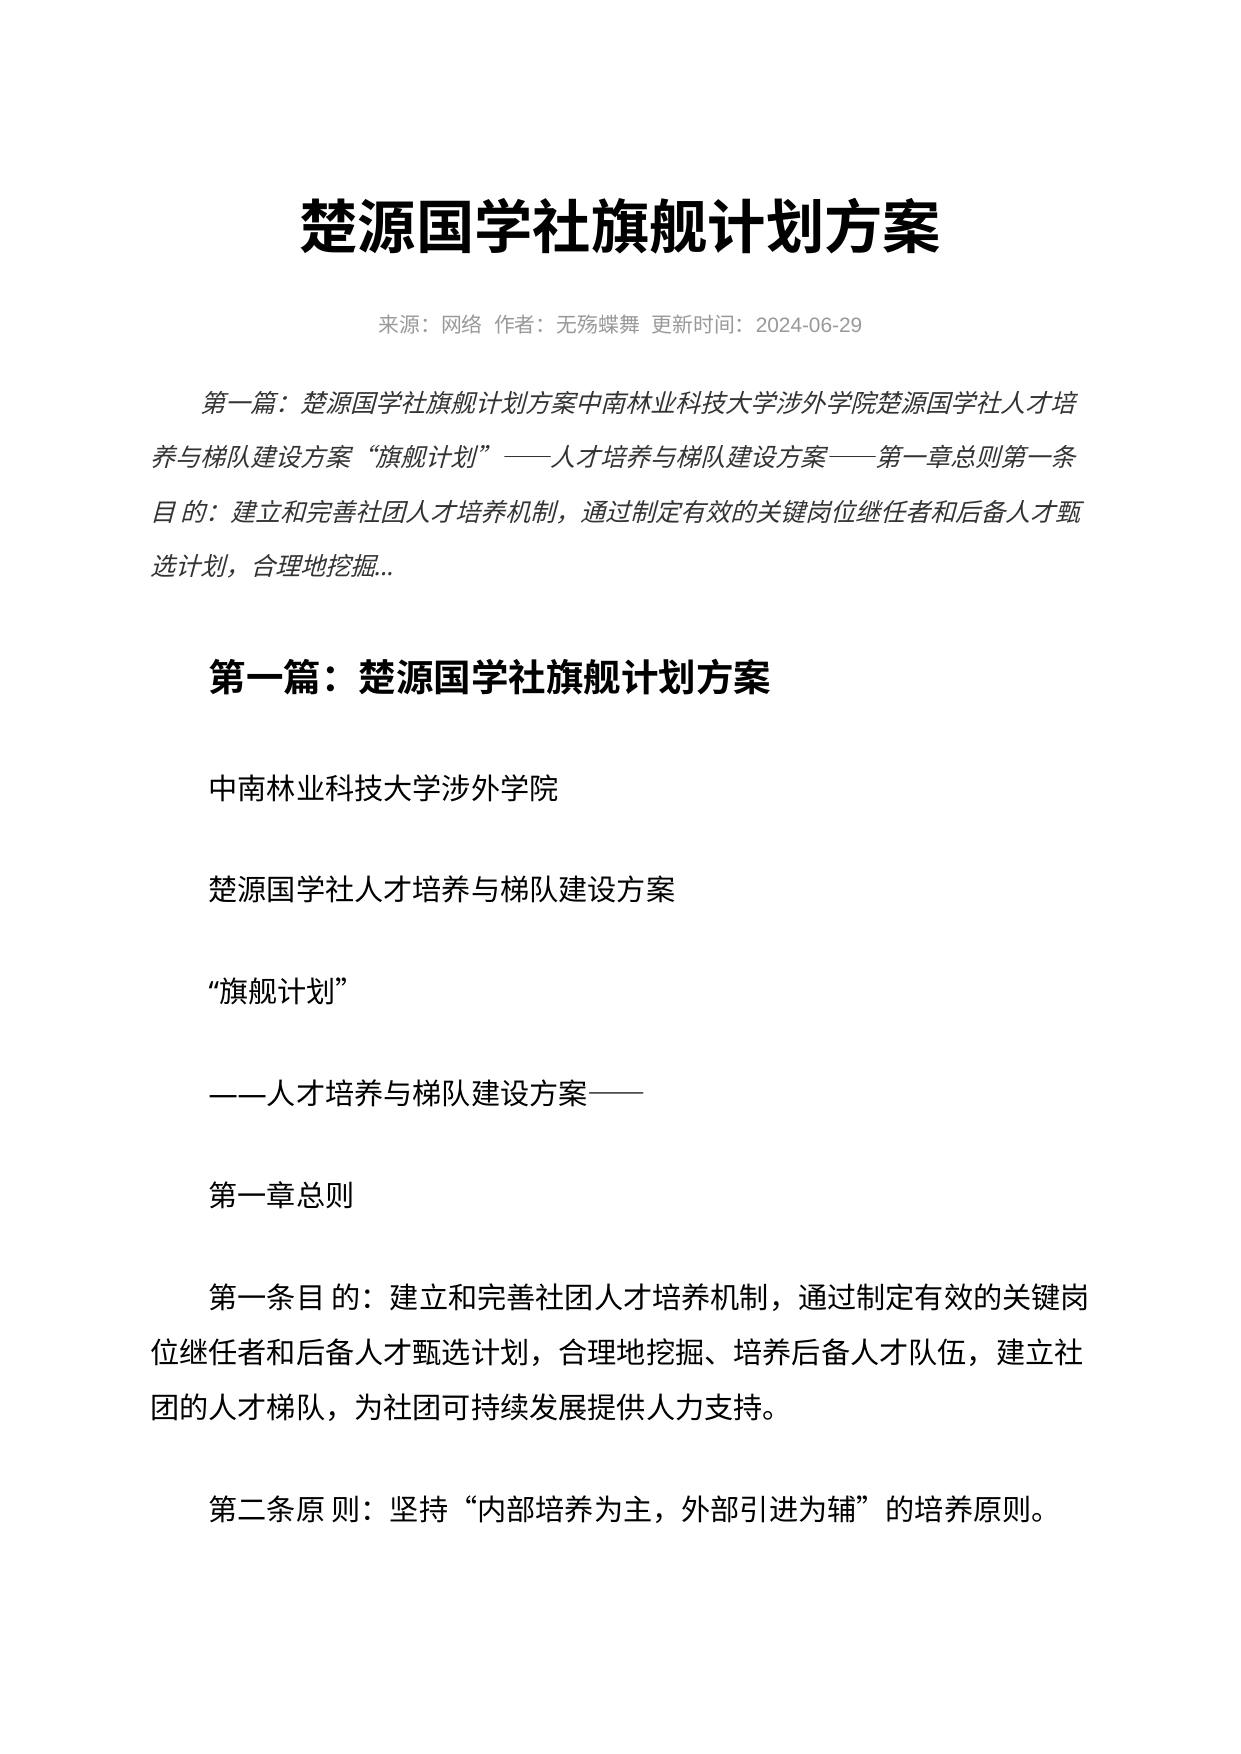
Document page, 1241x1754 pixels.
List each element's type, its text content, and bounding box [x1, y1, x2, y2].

text 第一条目 的：建立和完善社团人才培养机制，通过制定有效的关键岗位继任者和后备人才甄选计划，合理地挖掘、培养后备人才队伍，建立社团的人才梯队，为社团可持续发展提供人力支持。 [150, 1274, 1090, 1427]
text 楚源国学社人才培养与梯队建设方案 [150, 867, 1090, 909]
text 第一篇：楚源国学社旗舰计划方案中南林业科技大学涉外学院楚源国学社人才培养与梯队建设方案“旗舰计划”——人才培养与梯队建设方案——第一章总则第一条目 的：建立和完善社团人才培养机制，通过制定有效的关键岗位继任者和后备人才甄选计划，合理地挖掘... [150, 383, 1090, 583]
text ——人才培养与梯队建设方案—— [150, 1071, 1090, 1113]
subtitle 楚源国学社旗舰计划方案 [150, 181, 1090, 266]
text 第二条原 则：坚持“内部培养为主，外部引进为辅”的培养原则。 [150, 1486, 1090, 1528]
text 中南林业科技大学涉外学院 [150, 765, 1090, 807]
text 第一章总则 [150, 1173, 1090, 1215]
text “旗舰计划” [150, 969, 1090, 1011]
text 来源：网络 作者：无殇蝶舞 更新时间：2024-06-29 [150, 313, 1090, 337]
text 第一篇：楚源国学社旗舰计划方案 [150, 648, 1090, 702]
